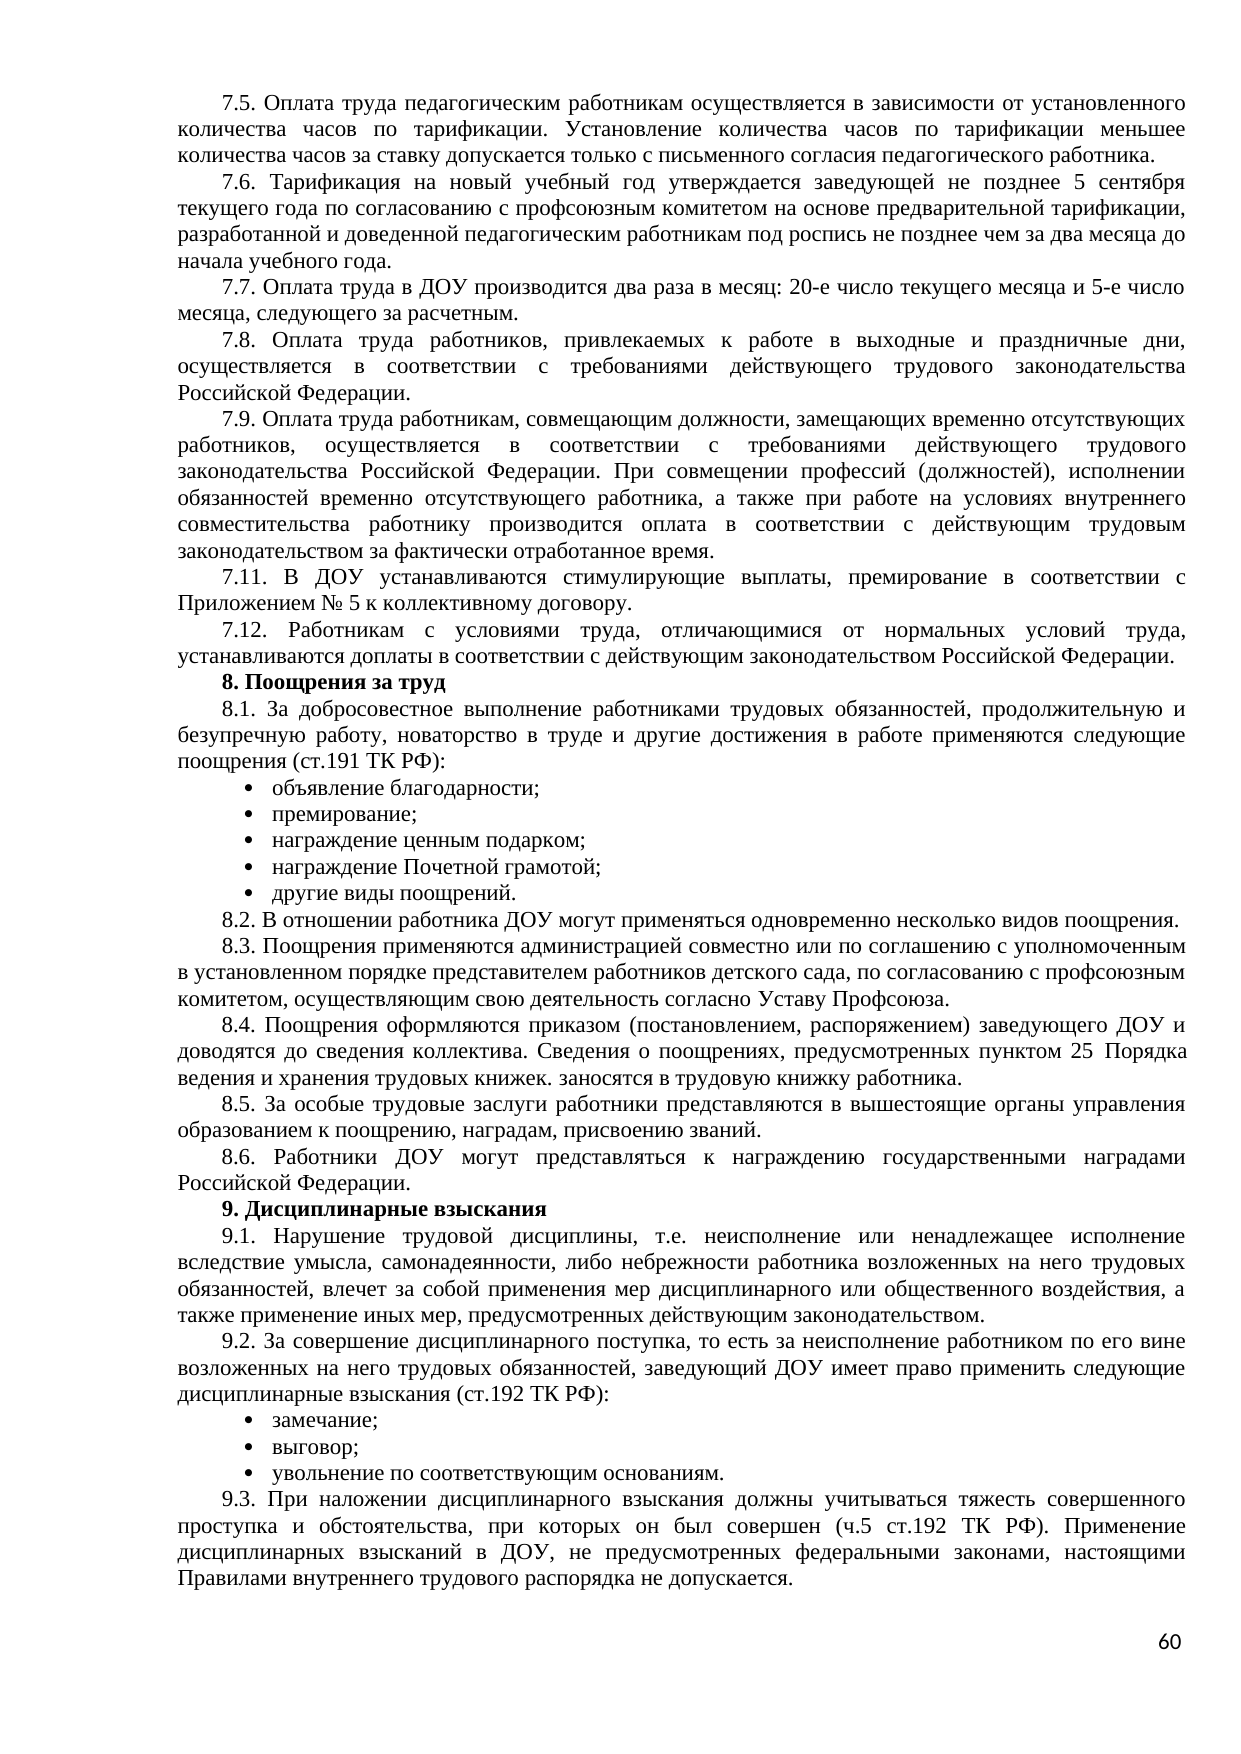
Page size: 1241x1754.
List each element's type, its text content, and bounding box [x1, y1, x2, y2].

text 7.7. Оплата труда в ДОУ производится два раза в месяц: 20-е число текущего месяца и 5-е число месяца, следующего за расчетным. [177, 273, 1187, 326]
text 7.9. Оплата труда работникам, совмещающим должности, замещающих временно отсутствующих работников, осуществляется в соответствии с требованиями действующего трудового законодательства Российской Федерации. При совмещении профессий (должностей), исполнении обязанностей временно отсутствующего работника, а также при работе на условиях внутреннего совместительства работнику производится оплата в соответствии с действующим трудовым законодательством за фактически отработанное время. [177, 405, 1187, 563]
list объявление благодарности; [201, 774, 1187, 800]
text 9.1. Нарушение трудовой дисциплины, т.е. неисполнение или ненадлежащее исполнение вследствие умысла, самонадеянности, либо небрежности работника возложенных на него трудовых обязанностей, влечет за собой применения мер дисциплинарного или общественного воздействия, а также применение иных мер, предусмотренных действующим законодательством. [177, 1222, 1187, 1327]
text 7.5. Оплата труда педагогическим работникам осуществляется в зависимости от установленного количества часов по тарификации. Установление количества часов по тарификации меньшее количества часов за ставку допускается только с письменного согласия педагогического работника. [177, 89, 1187, 168]
text 8.1. За добросовестное выполнение работниками трудовых обязанностей, продолжительную и безупречную работу, новаторство в труде и другие достижения в работе применяются следующие поощрения (ст.191 ТК РФ): [177, 695, 1187, 774]
list увольнение по соответствующим основаниям. [201, 1459, 1187, 1485]
text 7.8. Оплата труда работников, привлекаемых к работе в выходные и праздничные дни, осуществляется в соответствии с требованиями действующего трудового законодательства Российской Федерации. [177, 326, 1187, 405]
text 9.2. За совершение дисциплинарного поступка, то есть за неисполнение работником по его вине возложенных на него трудовых обязанностей, заведующий ДОУ имеет право применить следующие дисциплинарные взыскания (ст.192 ТК РФ): [177, 1327, 1187, 1406]
text 8.3. Поощрения применяются администрацией совместно или по соглашению с уполномоченным в установленном порядке представителем работников детского сада, по согласованию с профсоюзным комитетом, осуществляющим свою деятельность согласно Уставу Профсоюза. [177, 932, 1187, 1011]
text 8. Поощрения за труд [177, 668, 1187, 695]
list другие виды поощрений. [201, 879, 1187, 906]
list награждение Почетной грамотой; [201, 853, 1187, 879]
list выговор; [201, 1433, 1187, 1459]
text 8.4. Поощрения оформляются приказом (постановлением, распоряжением) заведующего ДОУ и доводятся до сведения коллектива. Сведения о поощрениях, предусмотренных пунктом 25 Порядка ведения и хранения трудовых книжек. заносятся в трудовую книжку работника. [177, 1011, 1187, 1090]
text 7.12. Работникам с условиями труда, отличающимися от нормальных условий труда, устанавливаются доплаты в соответствии с действующим законодательством Российской Федерации. [177, 616, 1187, 668]
list замечание; [201, 1406, 1187, 1433]
text 9.3. При наложении дисциплинарного взыскания должны учитываться тяжесть совершенного проступка и обстоятельства, при которых он был совершен (ч.5 ст.192 ТК РФ). Применение дисциплинарных взысканий в ДОУ, не предусмотренных федеральными законами, настоящими Правилами внутреннего трудового распорядка не допускается. [177, 1485, 1187, 1591]
text 7.11. В ДОУ устанавливаются стимулирующие выплаты, премирование в соответствии с Приложением № 5 к коллективному договору. [177, 563, 1187, 616]
text 9. Дисциплинарные взыскания [177, 1196, 1187, 1222]
text 8.6. Работники ДОУ могут представляться к награждению государственными наградами Российской Федерации. [177, 1143, 1187, 1196]
list награждение ценным подарком; [201, 827, 1187, 853]
list премирование; [201, 800, 1187, 827]
text 8.2. В отношении работника ДОУ могут применяться одновременно несколько видов поощрения. [177, 906, 1187, 932]
text 8.5. За особые трудовые заслуги работники представляются в вышестоящие органы управления образованием к поощрению, наградам, присвоению званий. [177, 1090, 1187, 1143]
text 7.6. Тарификация на новый учебный год утверждается заведующей не позднее 5 сентября текущего года по согласованию с профсоюзным комитетом на основе предварительной тарификации, разработанной и доведенной педагогическим работникам под роспись не позднее чем за два месяца до начала учебного года. [177, 168, 1187, 273]
